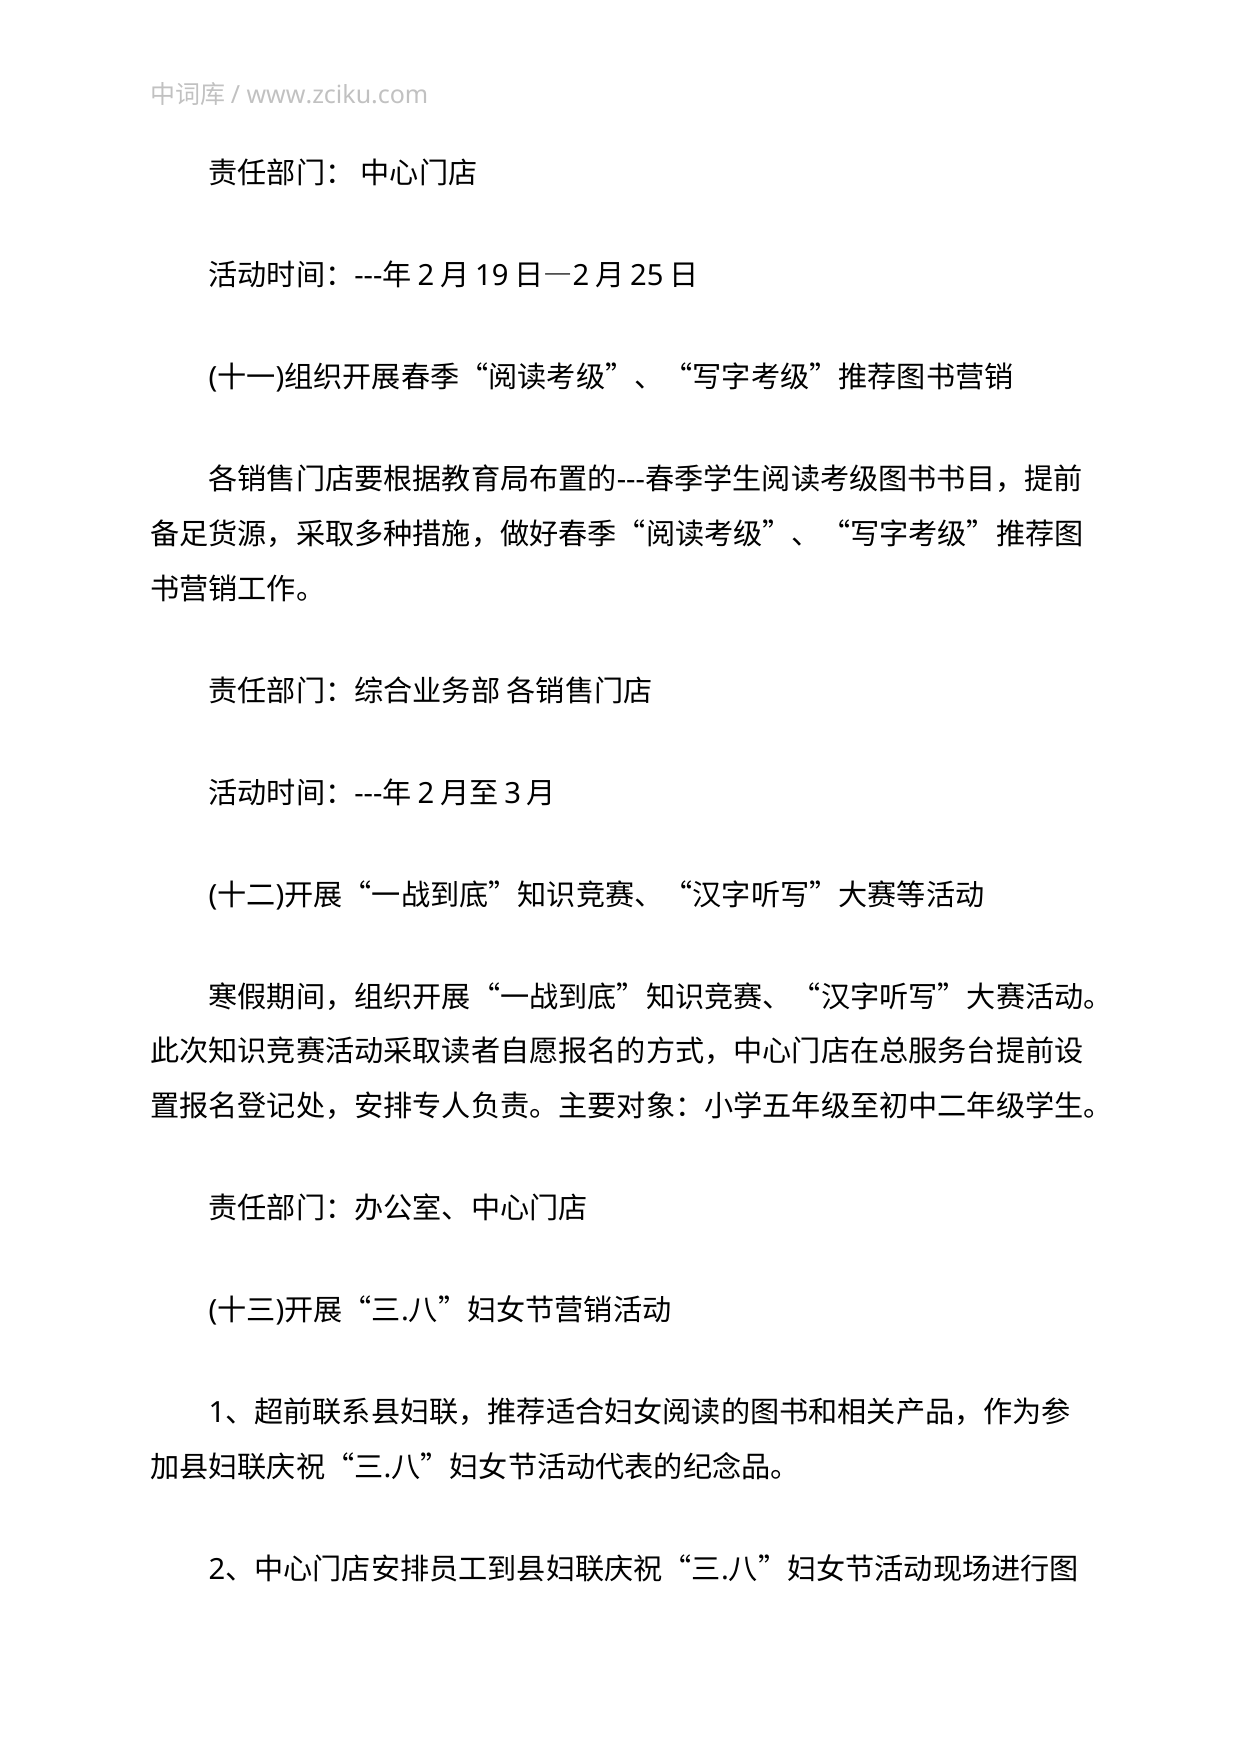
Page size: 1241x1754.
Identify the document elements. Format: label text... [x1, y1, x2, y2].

text 活动时间：---年2月19日—2月25日 [150, 252, 1090, 294]
text 责任部门：办公室、中心门店 [150, 1185, 1090, 1227]
text (十一)组织开展春季“阅读考级”、“写字考级”推荐图书营销 [150, 354, 1090, 396]
text 活动时间：---年2月至3月 [150, 769, 1090, 812]
text (十二)开展“一战到底”知识竞赛、“汉字听写”大赛等活动 [150, 871, 1090, 913]
text 责任部门： 中心门店 [150, 150, 1090, 192]
text 寒假期间，组织开展“一战到底”知识竞赛、“汉字听写”大赛活动。此次知识竞赛活动采取读者自愿报名的方式，中心门店在总服务台提前设置报名登记处，安排专人负责。主要对象：小学五年级至初中二年级学生。 [150, 973, 1090, 1125]
text 1、超前联系县妇联，推荐适合妇女阅读的图书和相关产品，作为参加县妇联庆祝“三.八”妇女节活动代表的纪念品。 [150, 1388, 1090, 1486]
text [150, 1545, 1090, 1588]
text 各销售门店要根据教育局布置的---春季学生阅读考级图书书目，提前备足货源，采取多种措施，做好春季“阅读考级”、“写字考级”推荐图书营销工作。 [150, 456, 1090, 608]
text 责任部门：综合业务部 各销售门店 [150, 667, 1090, 710]
text (十三)开展“三.八”妇女节营销活动 [150, 1286, 1090, 1329]
